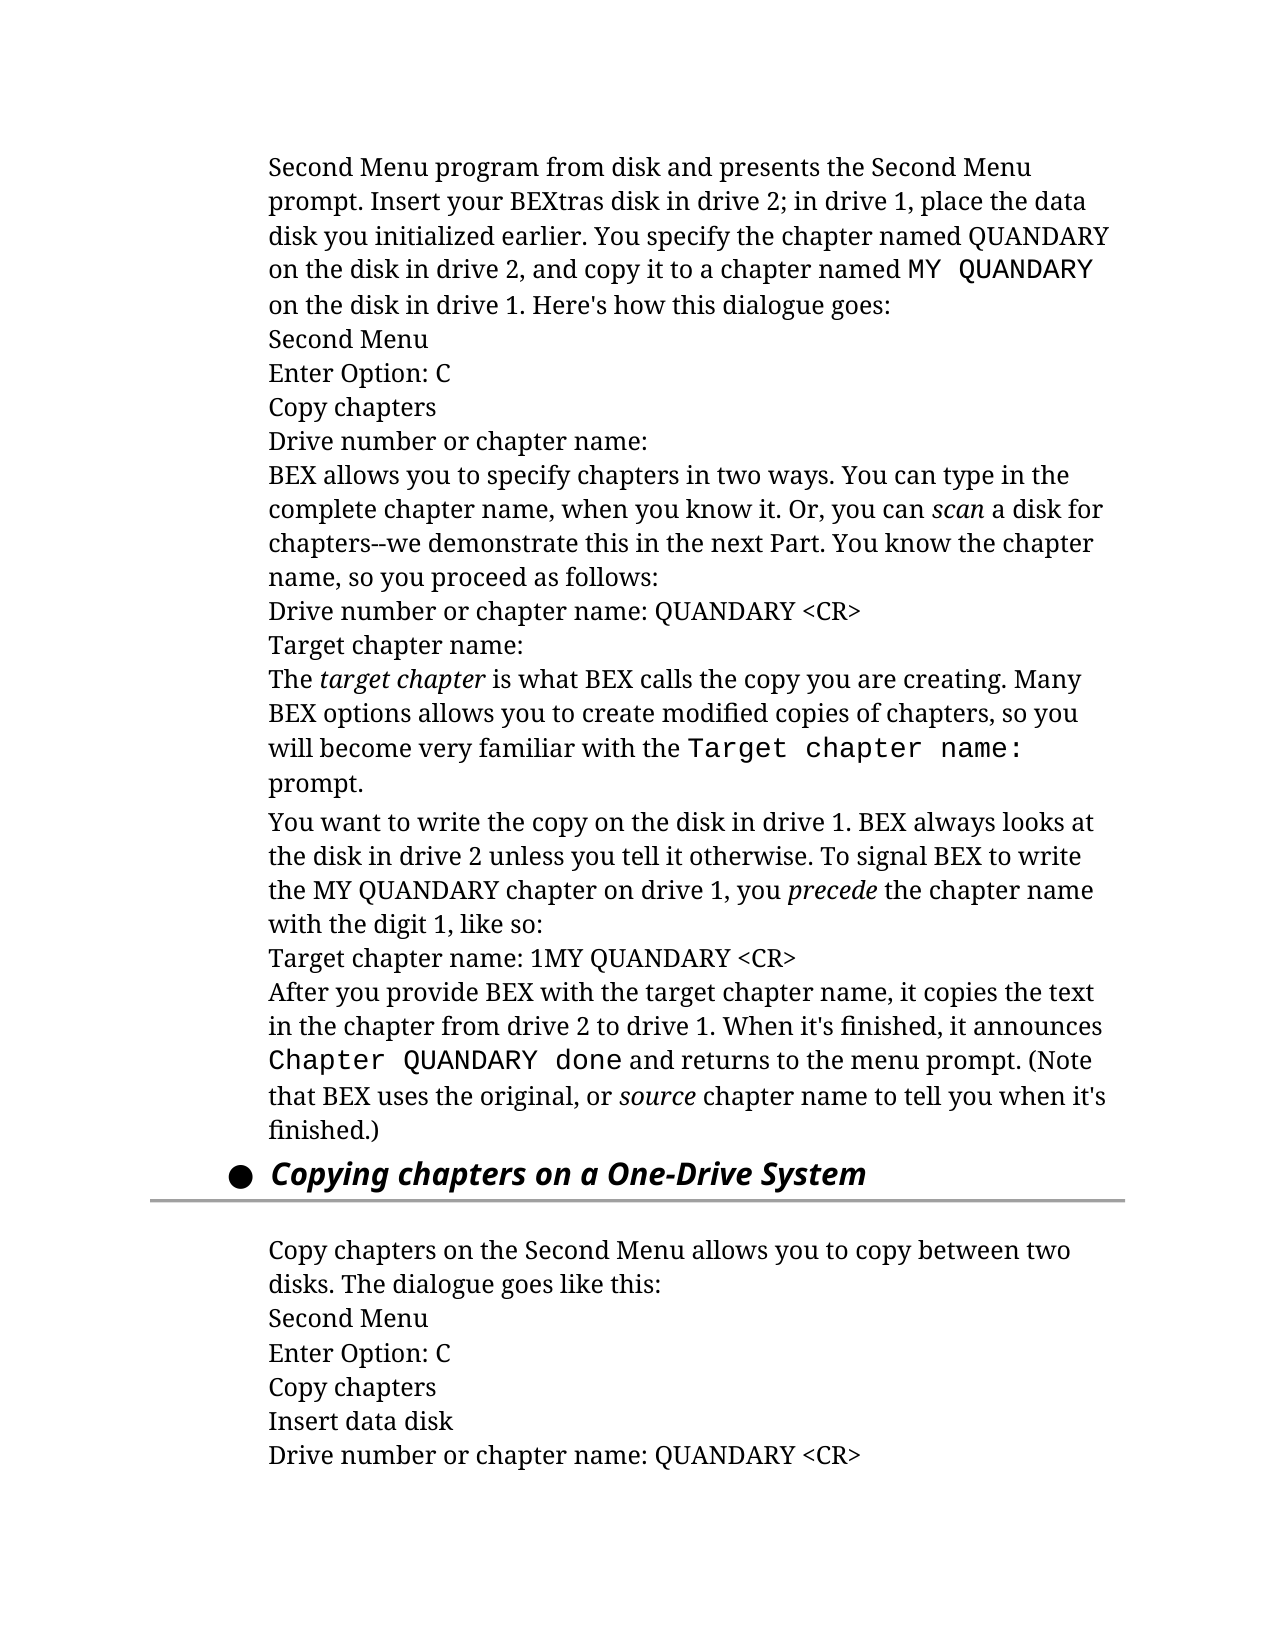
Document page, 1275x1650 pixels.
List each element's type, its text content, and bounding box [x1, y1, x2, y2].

text ● Copying chapters on a One-Drive System [227, 1151, 1125, 1194]
text You want to write the copy on the disk in drive 1. BEX always looks at the disk in drive 2 unless you tell it otherwise. To signal BEX to write the MY QUANDARY chapter on drive 1, you precede the chapter name with the digit 1, like so: Target chapter name: 1MY QUANDARY <CR> After you provide BEX with the target chapter name, it copies the text in the chapter from drive 2 to drive 1. When it's finished, it announces Chapter QUANDARY done and returns to the menu prompt. (Note that BEX uses the original, or source chapter name to tell you when it's finished.) [268, 804, 1125, 1146]
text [268, 1233, 1125, 1471]
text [268, 150, 1125, 799]
